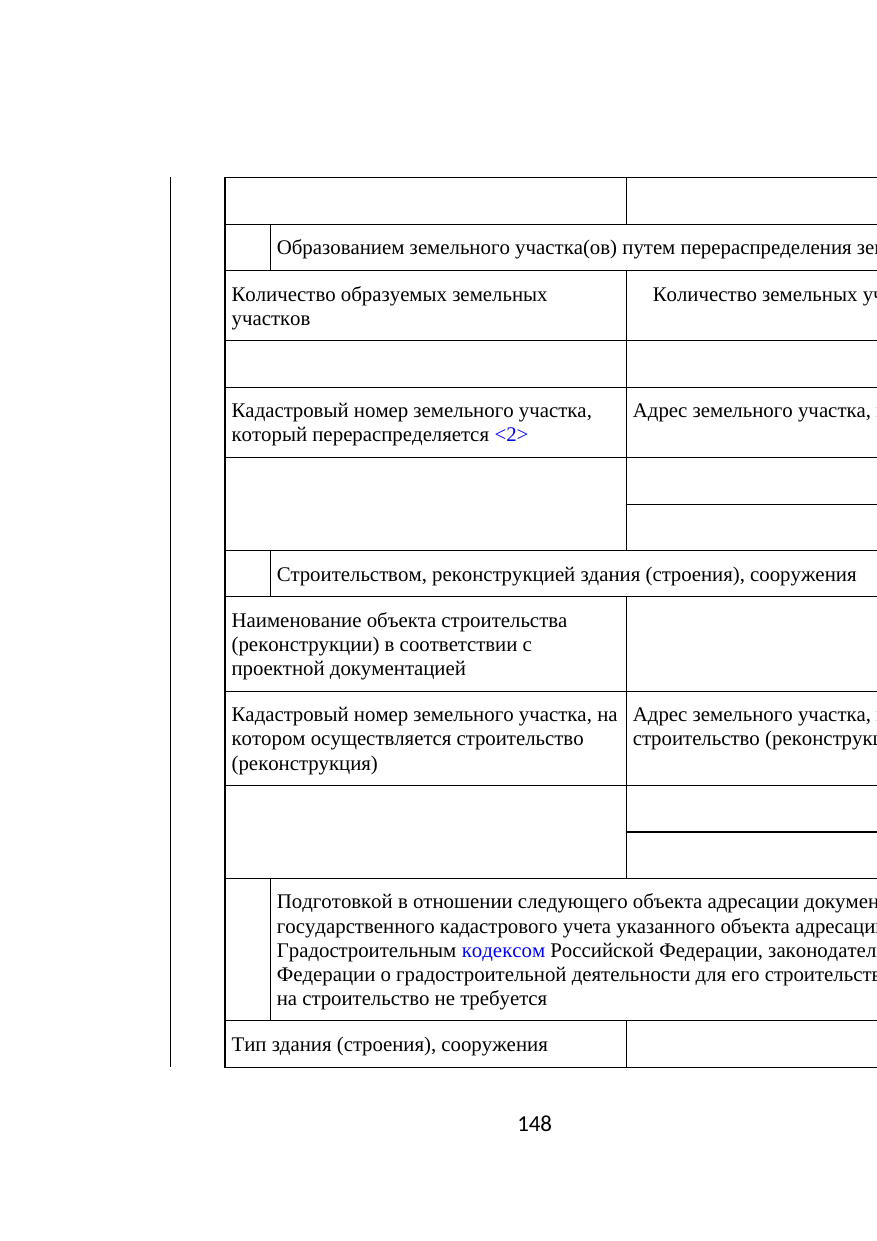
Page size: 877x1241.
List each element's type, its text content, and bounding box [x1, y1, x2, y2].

table_cell Строительством, реконструкцией здания (строения), сооружения [271, 551, 877, 596]
table_cell [627, 178, 877, 223]
table_cell [627, 786, 877, 831]
table_cell [226, 458, 626, 550]
table_cell [226, 551, 270, 596]
table_cell Количество образуемых земельных участков [226, 271, 626, 340]
table_cell [226, 341, 626, 387]
table_cell Количество земельных участков, которые перераспределяются [627, 271, 877, 340]
table_cell Тип здания (строения), сооружения [226, 1021, 626, 1067]
table_cell [627, 1021, 877, 1067]
table_cell Кадастровый номер земельного участка, который перераспределяется <2> [226, 388, 626, 457]
table_cell [226, 879, 270, 1020]
table_cell [627, 458, 877, 503]
table_cell Наименование объекта строительства (реконструкции) в соответствии с проектной документацией [226, 597, 626, 691]
table_cell [627, 341, 877, 387]
table_cell Подготовкой в отношении следующего объекта адресации документов, необходимых для осуществления государственного кадастрового учета указанного объекта адресации, в случае, если в соответствии с Градостроительным кодексом Российской Федерации, законодательством субъектов Российской Федерации о градостроительной деятельности для его строительства, реконструкции выдача разрешения на строительство не требуется [271, 879, 877, 1020]
table_cell Образованием земельного участка(ов) путем перераспределения земельных участков [271, 225, 877, 270]
table_cell [627, 833, 877, 878]
table_cell Адрес земельного участка, на котором осуществляется строительство (реконструкция) [627, 692, 877, 785]
table_cell [226, 225, 270, 270]
table_cell [627, 597, 877, 691]
table_cell Кадастровый номер земельного участка, на котором осуществляется строительство (реконструкция) [226, 692, 626, 785]
table_cell [627, 505, 877, 550]
table_cell [226, 178, 626, 223]
table_cell [226, 786, 626, 878]
table_cell Адрес земельного участка, который перераспределяется <2> [627, 388, 877, 457]
